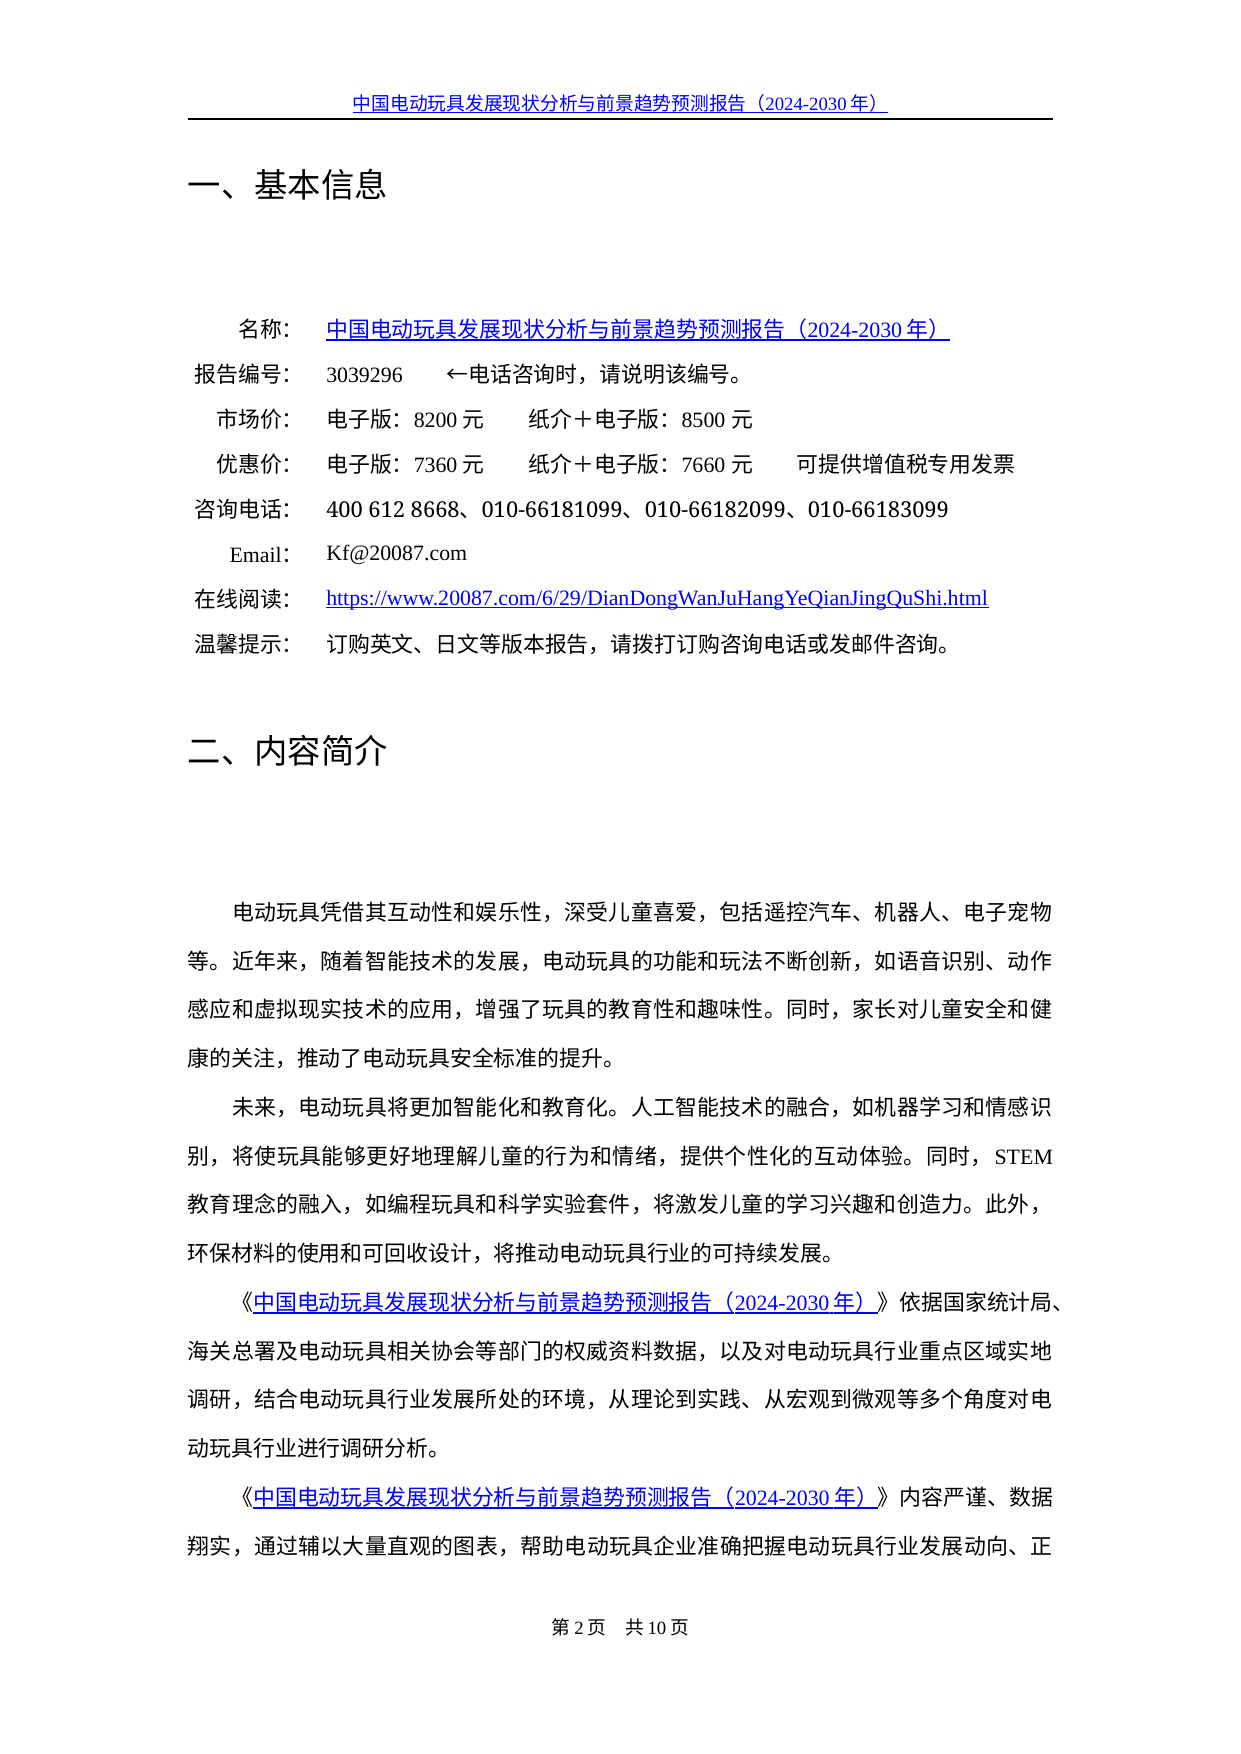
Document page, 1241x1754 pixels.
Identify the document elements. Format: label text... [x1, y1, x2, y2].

title 二、内容简介 [187, 717, 1053, 782]
table_cell Kf@20087.com [315, 537, 1073, 582]
table_cell 市场价： [167, 402, 315, 447]
table_cell 温馨提示： [167, 627, 315, 672]
table_header 中国电动玩具发展现状分析与前景趋势预测报告（2024-2030年） [315, 312, 1073, 357]
table_header 名称： [167, 312, 315, 357]
table_cell 电子版：8200 元 纸介＋电子版：8500 元 [315, 402, 1073, 447]
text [187, 894, 1053, 1561]
table_cell 报告编号： [167, 357, 315, 402]
table_cell [315, 582, 1073, 627]
table_cell 电子版：7360 元 纸介＋电子版：7660 元 可提供增值税专用发票 [315, 447, 1073, 492]
table_cell 400 612 8668、010-66181099、010-66182099、010-66183099 [315, 492, 1073, 537]
table_cell Email： [167, 537, 315, 582]
table_cell 优惠价： [167, 447, 315, 492]
table_cell 咨询电话： [167, 492, 315, 537]
title 一、基本信息 [187, 150, 1053, 215]
table_cell 在线阅读： [167, 582, 315, 627]
table_cell 3039296 ←电话咨询时，请说明该编号。 [315, 357, 1073, 402]
table_cell 订购英文、日文等版本报告，请拨打订购咨询电话或发邮件咨询。 [315, 627, 1073, 672]
